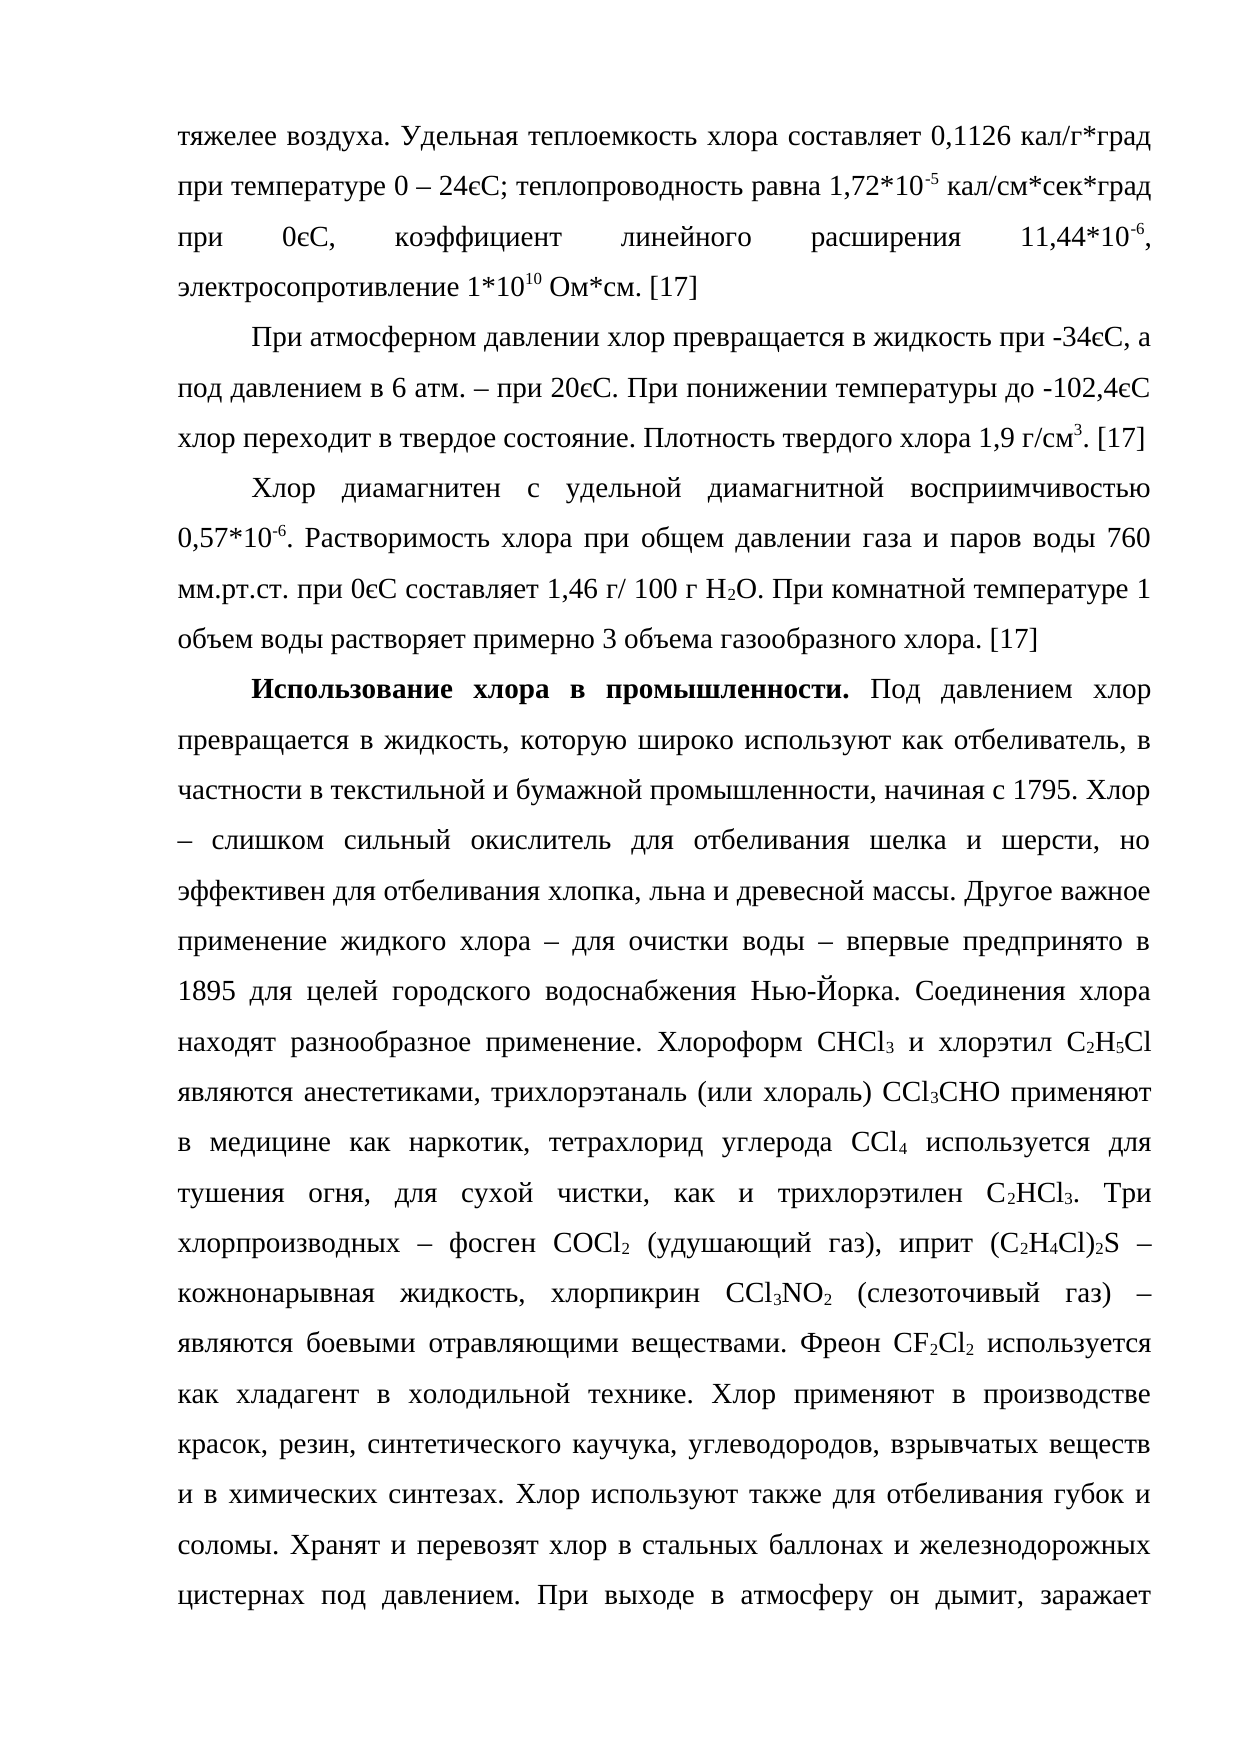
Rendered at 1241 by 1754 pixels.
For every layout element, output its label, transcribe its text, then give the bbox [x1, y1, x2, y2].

text Хлор диамагнитен с удельной диамагнитной восприимчивостью 0,57*10-6. Растворимость хлора при общем давлении газа и паров воды 760 мм.рт.ст. при 0єС составляет 1,46 г/ 100 г Н2О. При комнатной температуре 1 объем воды растворяет примерно 3 объема газообразного хлора. [17] [177, 470, 1152, 655]
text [177, 672, 1152, 1611]
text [177, 118, 1152, 303]
text При атмосферном давлении хлор превращается в жидкость при -34єС, а под давлением в 6 атм. – при 20єС. При понижении температуры до -102,4єС хлор переходит в твердое состояние. Плотность твердого хлора 1,9 г/см3. [17] [177, 319, 1152, 453]
